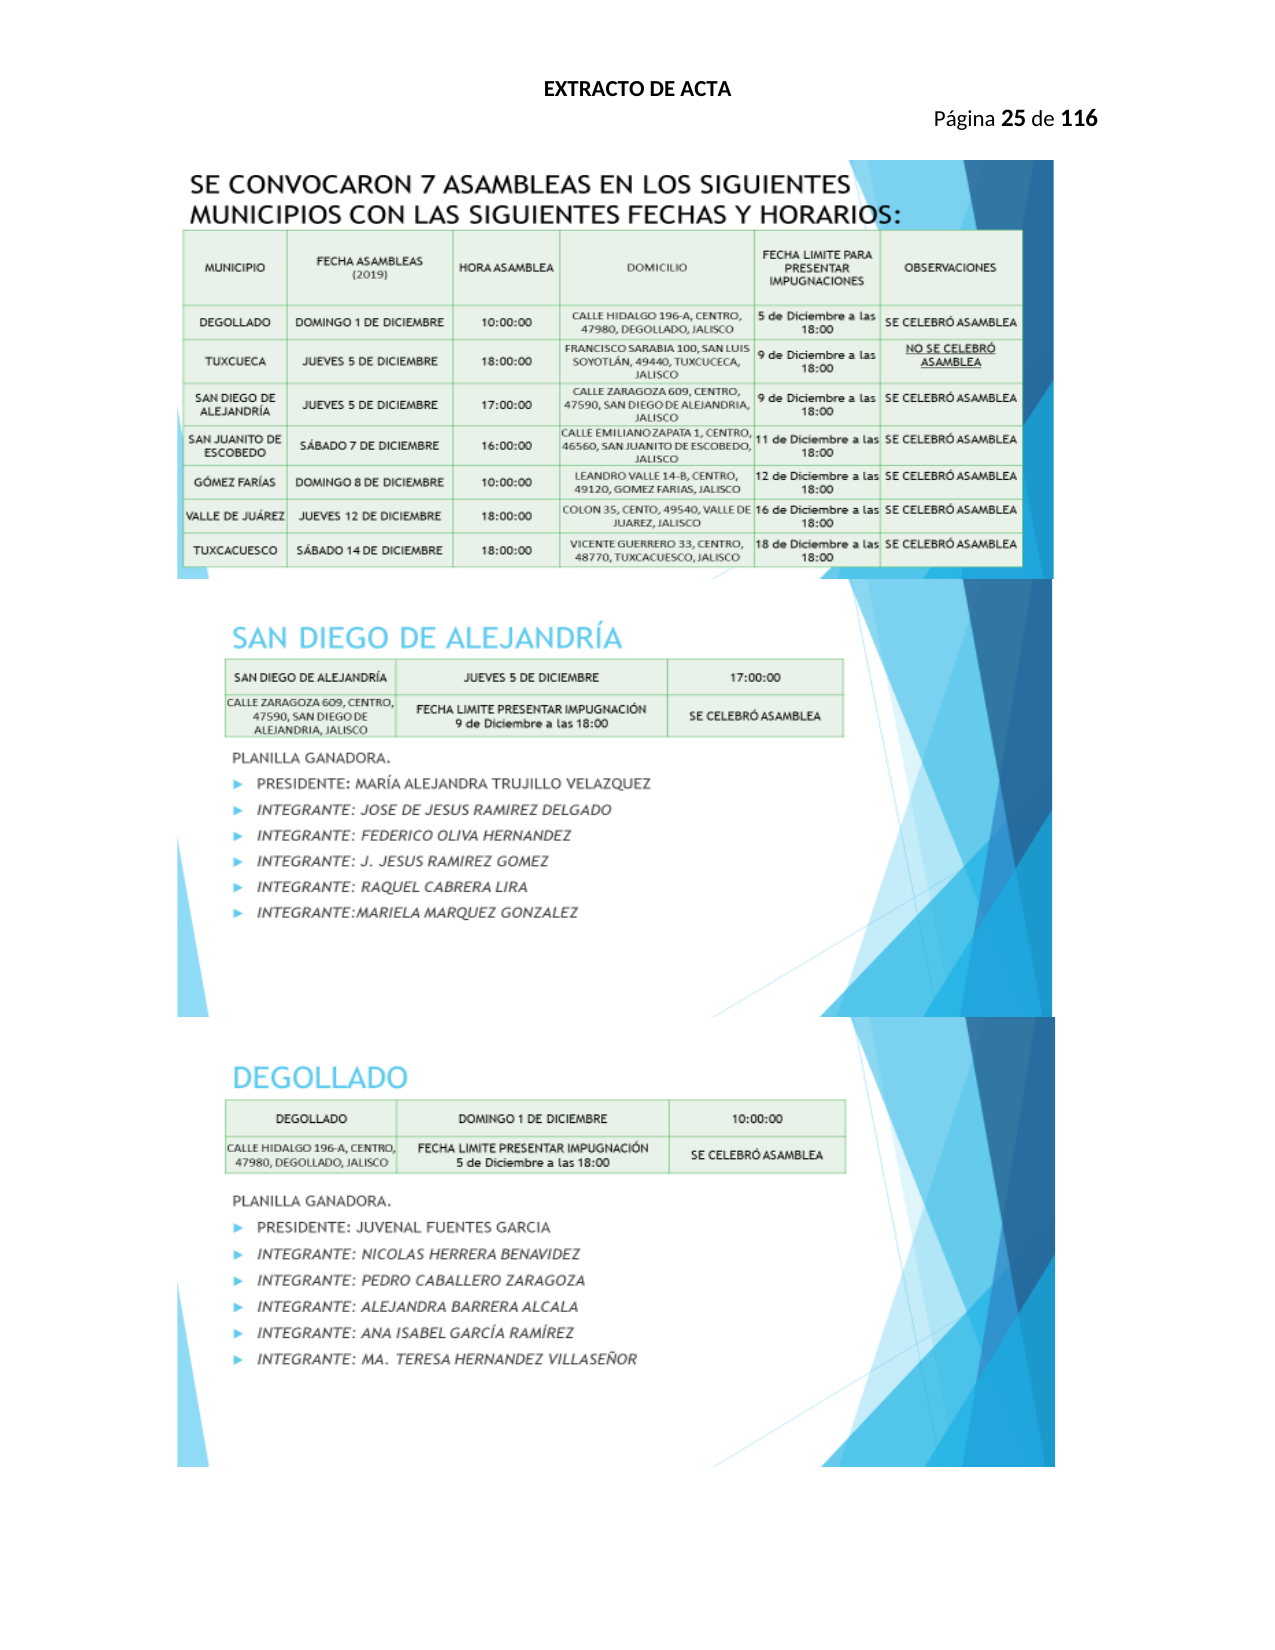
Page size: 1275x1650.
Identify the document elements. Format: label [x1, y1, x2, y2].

picture [177, 160, 1056, 1467]
